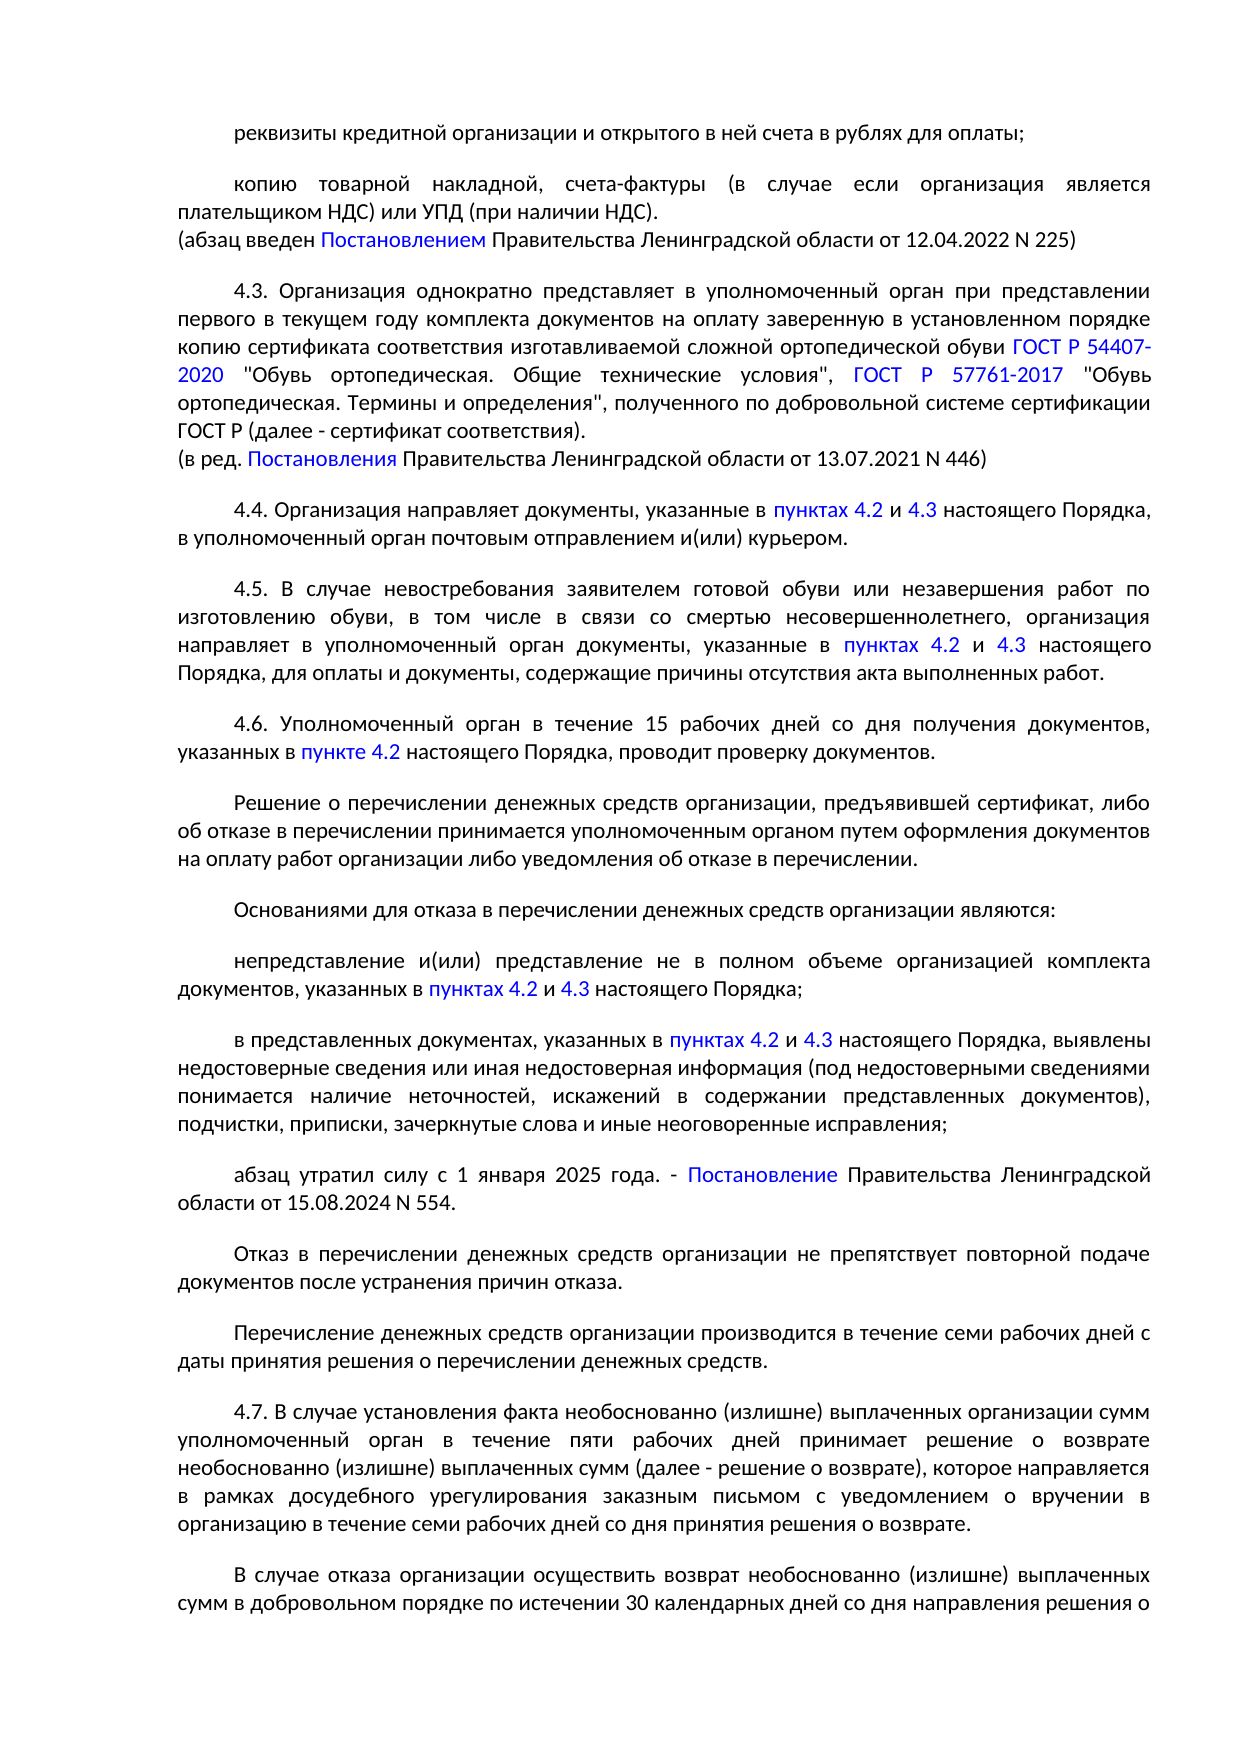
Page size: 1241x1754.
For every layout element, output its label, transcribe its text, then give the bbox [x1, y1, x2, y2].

text реквизиты кредитной организации и открытого в ней счета в рублях для оплаты; [177, 118, 1152, 146]
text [177, 1560, 1152, 1616]
text непредставление и(или) представление не в полном объеме организацией комплекта документов, указанных в пунктах 4.2 и 4.3 настоящего Порядка; [177, 946, 1152, 1002]
text 4.6. Уполномоченный орган в течение 15 рабочих дней со дня получения документов, указанных в пункте 4.2 настоящего Порядка, проводит проверку документов. [177, 709, 1152, 765]
text Решение о перечислении денежных средств организации, предъявившей сертификат, либо об отказе в перечислении принимается уполномоченным органом путем оформления документов на оплату работ организации либо уведомления об отказе в перечислении. [177, 788, 1152, 872]
text 4.7. В случае установления факта необоснованно (излишне) выплаченных организации сумм уполномоченный орган в течение пяти рабочих дней принимает решение о возврате необоснованно (излишне) выплаченных сумм (далее - решение о возврате), которое направляется в рамках досудебного урегулирования заказным письмом с уведомлением о вручении в организацию в течение семи рабочих дней со дня принятия решения о возврате. [177, 1397, 1152, 1537]
text Отказ в перечислении денежных средств организации не препятствует повторной подаче документов после устранения причин отказа. [177, 1239, 1152, 1295]
text копию товарной накладной, счета-фактуры (в случае если организация является плательщиком НДС) или УПД (при наличии НДС). [177, 169, 1152, 225]
text Перечисление денежных средств организации производится в течение семи рабочих дней с даты принятия решения о перечислении денежных средств. [177, 1318, 1152, 1374]
text абзац утратил силу с 1 января 2025 года. - Постановление Правительства Ленинградской области от 15.08.2024 N 554. [177, 1160, 1152, 1216]
text (абзац введен Постановлением Правительства Ленинградской области от 12.04.2022 N 225) [177, 225, 1152, 253]
text в представленных документах, указанных в пунктах 4.2 и 4.3 настоящего Порядка, выявлены недостоверные сведения или иная недостоверная информация (под недостоверными сведениями понимается наличие неточностей, искажений в содержании представленных документов), подчистки, приписки, зачеркнутые слова и иные неоговоренные исправления; [177, 1025, 1152, 1137]
text Основаниями для отказа в перечислении денежных средств организации являются: [177, 895, 1152, 923]
text 4.4. Организация направляет документы, указанные в пунктах 4.2 и 4.3 настоящего Порядка, в уполномоченный орган почтовым отправлением и(или) курьером. [177, 495, 1152, 551]
text 4.5. В случае невостребования заявителем готовой обуви или незавершения работ по изготовлению обуви, в том числе в связи со смертью несовершеннолетнего, организация направляет в уполномоченный орган документы, указанные в пунктах 4.2 и 4.3 настоящего Порядка, для оплаты и документы, содержащие причины отсутствия акта выполненных работ. [177, 574, 1152, 686]
text 4.3. Организация однократно представляет в уполномоченный орган при представлении первого в текущем году комплекта документов на оплату заверенную в установленном порядке копию сертификата соответствия изготавливаемой сложной ортопедической обуви ГОСТ Р 54407-2020 "Обувь ортопедическая. Общие технические условия", ГОСТ Р 57761-2017 "Обувь ортопедическая. Термины и определения", полученного по добровольной системе сертификации ГОСТ Р (далее - сертификат соответствия). [177, 276, 1152, 444]
text (в ред. Постановления Правительства Ленинградской области от 13.07.2021 N 446) [177, 444, 1152, 472]
